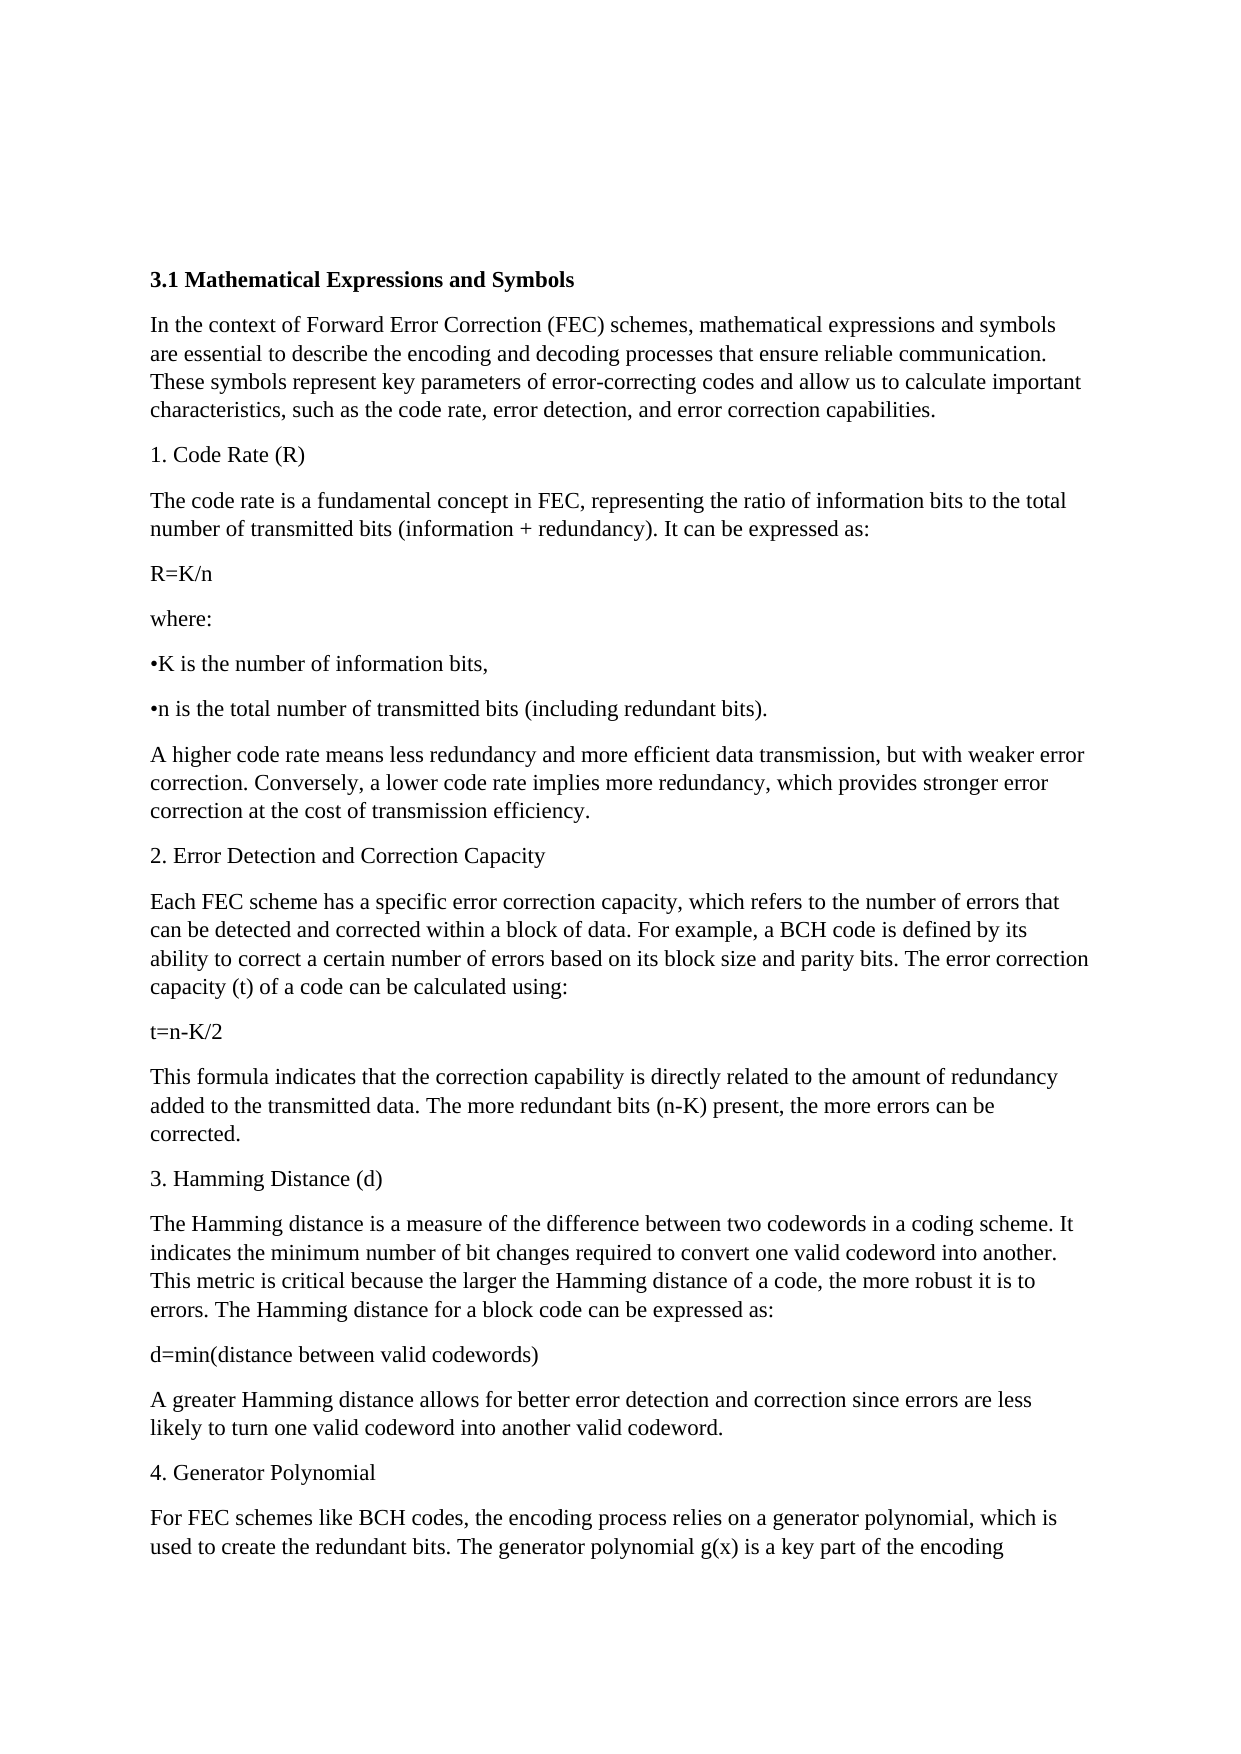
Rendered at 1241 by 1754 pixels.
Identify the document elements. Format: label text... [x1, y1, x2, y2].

text 1. Code Rate (R) [150, 442, 1090, 468]
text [150, 1504, 1090, 1559]
text t=n-K/2 [150, 1018, 1090, 1044]
text •n is the total number of transmitted bits (including redundant bits). [150, 696, 1090, 722]
text 4. Generator Polynomial [150, 1459, 1090, 1486]
text 3.1 Mathematical Expressions and Symbols [150, 266, 1090, 292]
text where: [150, 605, 1090, 632]
text A higher code rate means less redundancy and more efficient data transmission, but with weaker error correction. Conversely, a lower code rate implies more redundancy, which provides stronger error correction at the cost of transmission efficiency. [150, 741, 1090, 824]
text d=min(distance between valid codewords) [150, 1341, 1090, 1367]
text R=K/n [150, 560, 1090, 587]
text A greater Hamming distance allows for better error detection and correction since errors are less likely to turn one valid codeword into another valid codeword. [150, 1386, 1090, 1441]
text •K is the number of information bits, [150, 650, 1090, 677]
text 3. Hamming Distance (d) [150, 1165, 1090, 1192]
text In the context of Forward Error Correction (FEC) schemes, mathematical expressions and symbols are essential to describe the encoding and decoding processes that ensure reliable communication. These symbols represent key parameters of error-correcting codes and allow us to calculate important characteristics, such as the code rate, error detection, and error correction capabilities. [150, 311, 1090, 423]
text The Hamming distance is a measure of the difference between two codewords in a coding scheme. It indicates the minimum number of bit changes required to convert one valid codeword into another. This metric is critical because the larger the Hamming distance of a code, the more robust it is to errors. The Hamming distance for a block code can be expressed as: [150, 1210, 1090, 1322]
text This formula indicates that the correction capability is directly related to the amount of redundancy added to the transmitted data. The more redundant bits (n-K) present, the more errors can be corrected. [150, 1063, 1090, 1146]
text 2. Error Detection and Correction Capacity [150, 843, 1090, 869]
text The code rate is a fundamental concept in FEC, representing the ratio of information bits to the total number of transmitted bits (information + redundancy). It can be expressed as: [150, 487, 1090, 541]
text Each FEC scheme has a specific error correction capacity, which refers to the number of errors that can be detected and corrected within a block of data. For example, a BCH code is defined by its ability to correct a certain number of errors based on its block size and parity bits. The error correction capacity (t) of a code can be calculated using: [150, 888, 1090, 999]
